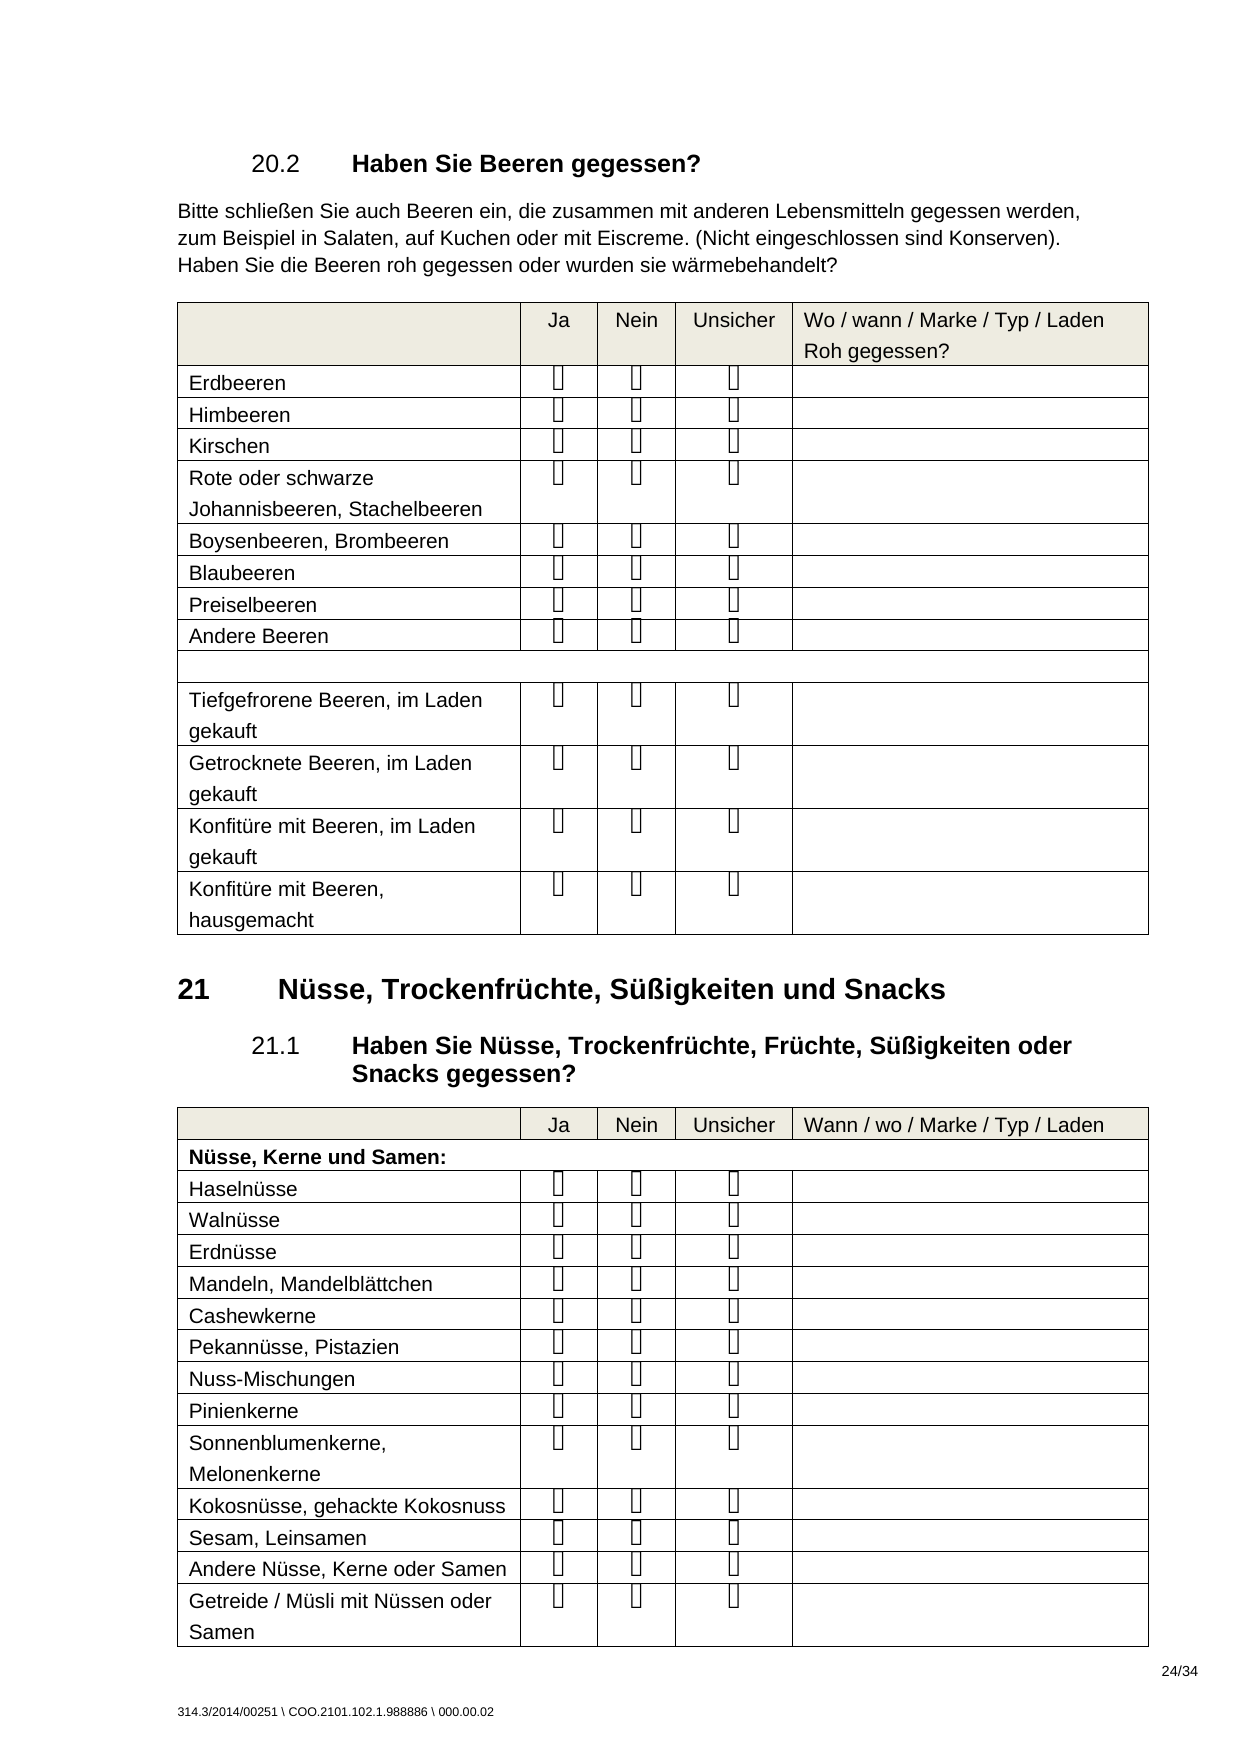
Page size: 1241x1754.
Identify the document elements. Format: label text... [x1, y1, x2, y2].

table_cell [676, 588, 792, 618]
table_cell [521, 366, 597, 397]
table_cell Sesam, Leinsamen [178, 1520, 520, 1551]
table_cell [521, 1584, 597, 1646]
table_cell Erdnüsse [178, 1235, 520, 1266]
table_cell [676, 620, 792, 650]
table_header Wo / wann / Marke / Typ / Laden Roh gegessen? [793, 303, 1148, 365]
table_cell [521, 1330, 597, 1361]
text Bitte schließen Sie auch Beeren ein, die zusammen mit anderen Lebensmitteln gegessen werden, zum Beispiel in Salaten, auf Kuchen oder mit Eiscreme. (Nicht eingeschlossen sind Konserven). Haben Sie die Beeren roh gegessen oder wurden sie wärmebehandelt? [177, 197, 1122, 278]
table_cell Preiselbeeren [178, 588, 520, 618]
table_cell [793, 1520, 1148, 1551]
table_cell [793, 1203, 1148, 1234]
table_cell [676, 524, 792, 555]
table_cell [598, 1426, 675, 1488]
table_cell [598, 1584, 675, 1646]
table_cell [521, 1362, 597, 1393]
table_cell [676, 429, 792, 460]
table_cell [598, 746, 675, 808]
table_cell [598, 366, 675, 397]
table_cell Walnüsse [178, 1203, 520, 1234]
table_cell [521, 1235, 597, 1266]
table_cell Boysenbeeren, Brombeeren [178, 524, 520, 555]
table_header Unsicher [676, 1108, 792, 1139]
table_cell [676, 1362, 792, 1393]
table_cell Sonnenblumenkerne, Melonenkerne [178, 1426, 520, 1488]
table_cell Kokosnüsse, gehackte Kokosnuss [178, 1489, 520, 1519]
table_cell [676, 1171, 792, 1202]
table_cell [793, 1330, 1148, 1361]
table_cell [676, 1520, 792, 1551]
subtitle Nüsse, Trockenfrüchte, Süßigkeiten und Snacks [177, 972, 1122, 1006]
table_cell [598, 1394, 675, 1424]
table_cell [793, 620, 1148, 650]
table_cell Pekannüsse, Pistazien [178, 1330, 520, 1361]
table_cell [598, 620, 675, 650]
table_cell Haselnüsse [178, 1171, 520, 1202]
table_cell [793, 524, 1148, 555]
table_cell [793, 366, 1148, 397]
table_cell [676, 872, 792, 934]
subtitle Haben Sie Nüsse, Trockenfrüchte, Früchte, Süßigkeiten oder Snacks gegessen? [251, 1031, 1122, 1088]
table_cell [521, 620, 597, 650]
table_cell [676, 556, 792, 587]
table_cell [793, 1267, 1148, 1297]
table_cell Getrocknete Beeren, im Laden gekauft [178, 746, 520, 808]
table_cell [793, 872, 1148, 934]
table_cell [598, 1520, 675, 1551]
table_cell Andere Beeren [178, 620, 520, 650]
table_cell [521, 398, 597, 428]
table_cell [598, 1299, 675, 1329]
table_cell [676, 1299, 792, 1329]
table_cell [676, 1235, 792, 1266]
table_cell [793, 683, 1148, 745]
table_cell [598, 1171, 675, 1202]
table_cell [793, 398, 1148, 428]
table_cell [793, 1552, 1148, 1583]
table_cell [521, 588, 597, 618]
table_cell [676, 1552, 792, 1583]
table_cell [676, 746, 792, 808]
table_cell [598, 1330, 675, 1361]
table_cell [521, 556, 597, 587]
table_cell [676, 1330, 792, 1361]
table_cell [793, 1362, 1148, 1393]
table_cell [598, 683, 675, 745]
table_cell [793, 1235, 1148, 1266]
table_cell [676, 366, 792, 397]
table_cell Kirschen [178, 429, 520, 460]
table_cell [521, 1520, 597, 1551]
table_cell [598, 461, 675, 523]
table_cell [598, 588, 675, 618]
table_cell [521, 524, 597, 555]
table_cell [521, 1552, 597, 1583]
table_cell Konfitüre mit Beeren, hausgemacht [178, 872, 520, 934]
table_cell [598, 1235, 675, 1266]
table_cell [676, 1394, 792, 1424]
table_cell [521, 683, 597, 745]
table_cell [598, 1489, 675, 1519]
table_cell [598, 556, 675, 587]
table_cell [793, 588, 1148, 618]
table_header [178, 303, 520, 365]
table_cell [793, 461, 1148, 523]
table_cell Erdbeeren [178, 366, 520, 397]
table_header Ja [521, 303, 597, 365]
table_cell [521, 1267, 597, 1297]
table_header Ja [521, 1108, 597, 1139]
table_cell [598, 1203, 675, 1234]
table_cell [521, 429, 597, 460]
table_cell [676, 1267, 792, 1297]
table_cell Konfitüre mit Beeren, im Laden gekauft [178, 809, 520, 871]
table_cell [598, 872, 675, 934]
table_cell [521, 1203, 597, 1234]
table_header Wann / wo / Marke / Typ / Laden [793, 1108, 1148, 1139]
table_cell [793, 556, 1148, 587]
table_cell [521, 1394, 597, 1424]
table_cell Pinienkerne [178, 1394, 520, 1424]
table_cell Nüsse, Kerne und Samen: [178, 1140, 1148, 1170]
table_cell [793, 1171, 1148, 1202]
table_cell Mandeln, Mandelblättchen [178, 1267, 520, 1297]
table_cell [793, 429, 1148, 460]
table_cell [178, 651, 1148, 682]
table_cell Nuss-Mischungen [178, 1362, 520, 1393]
table_cell [793, 1426, 1148, 1488]
table_cell [598, 398, 675, 428]
table_cell Rote oder schwarze Johannisbeeren, Stachelbeeren [178, 461, 520, 523]
table_header [178, 1108, 520, 1139]
table_cell [598, 1362, 675, 1393]
table_cell [793, 1489, 1148, 1519]
table_cell [598, 429, 675, 460]
table_cell [521, 872, 597, 934]
table_cell [598, 1267, 675, 1297]
subtitle Haben Sie Beeren gegessen? [251, 149, 1122, 178]
table_cell [676, 1584, 792, 1646]
table_cell [521, 1171, 597, 1202]
table_cell Cashewkerne [178, 1299, 520, 1329]
table_cell Andere Nüsse, Kerne oder Samen [178, 1552, 520, 1583]
table_cell [676, 683, 792, 745]
table_cell [793, 746, 1148, 808]
table_cell Blaubeeren [178, 556, 520, 587]
table_header Unsicher [676, 303, 792, 365]
table_cell Tiefgefrorene Beeren, im Laden gekauft [178, 683, 520, 745]
table_cell [676, 1203, 792, 1234]
table_cell Getreide / Müsli mit Nüssen oder Samen [178, 1584, 520, 1646]
table_header Nein [598, 1108, 675, 1139]
table_cell [521, 1426, 597, 1488]
table_cell [521, 1299, 597, 1329]
table_cell [521, 1489, 597, 1519]
table_cell [676, 1489, 792, 1519]
table_cell [598, 1552, 675, 1583]
table_cell [521, 809, 597, 871]
table_cell [793, 809, 1148, 871]
table_cell Himbeeren [178, 398, 520, 428]
table_cell [676, 461, 792, 523]
table_cell [521, 746, 597, 808]
table_cell [793, 1299, 1148, 1329]
table_cell [793, 1394, 1148, 1424]
table_cell [676, 809, 792, 871]
table_header Nein [598, 303, 675, 365]
table_cell [521, 461, 597, 523]
table_cell [793, 1584, 1148, 1646]
table_cell [598, 809, 675, 871]
table_cell [676, 1426, 792, 1488]
table_cell [676, 398, 792, 428]
table_cell [598, 524, 675, 555]
